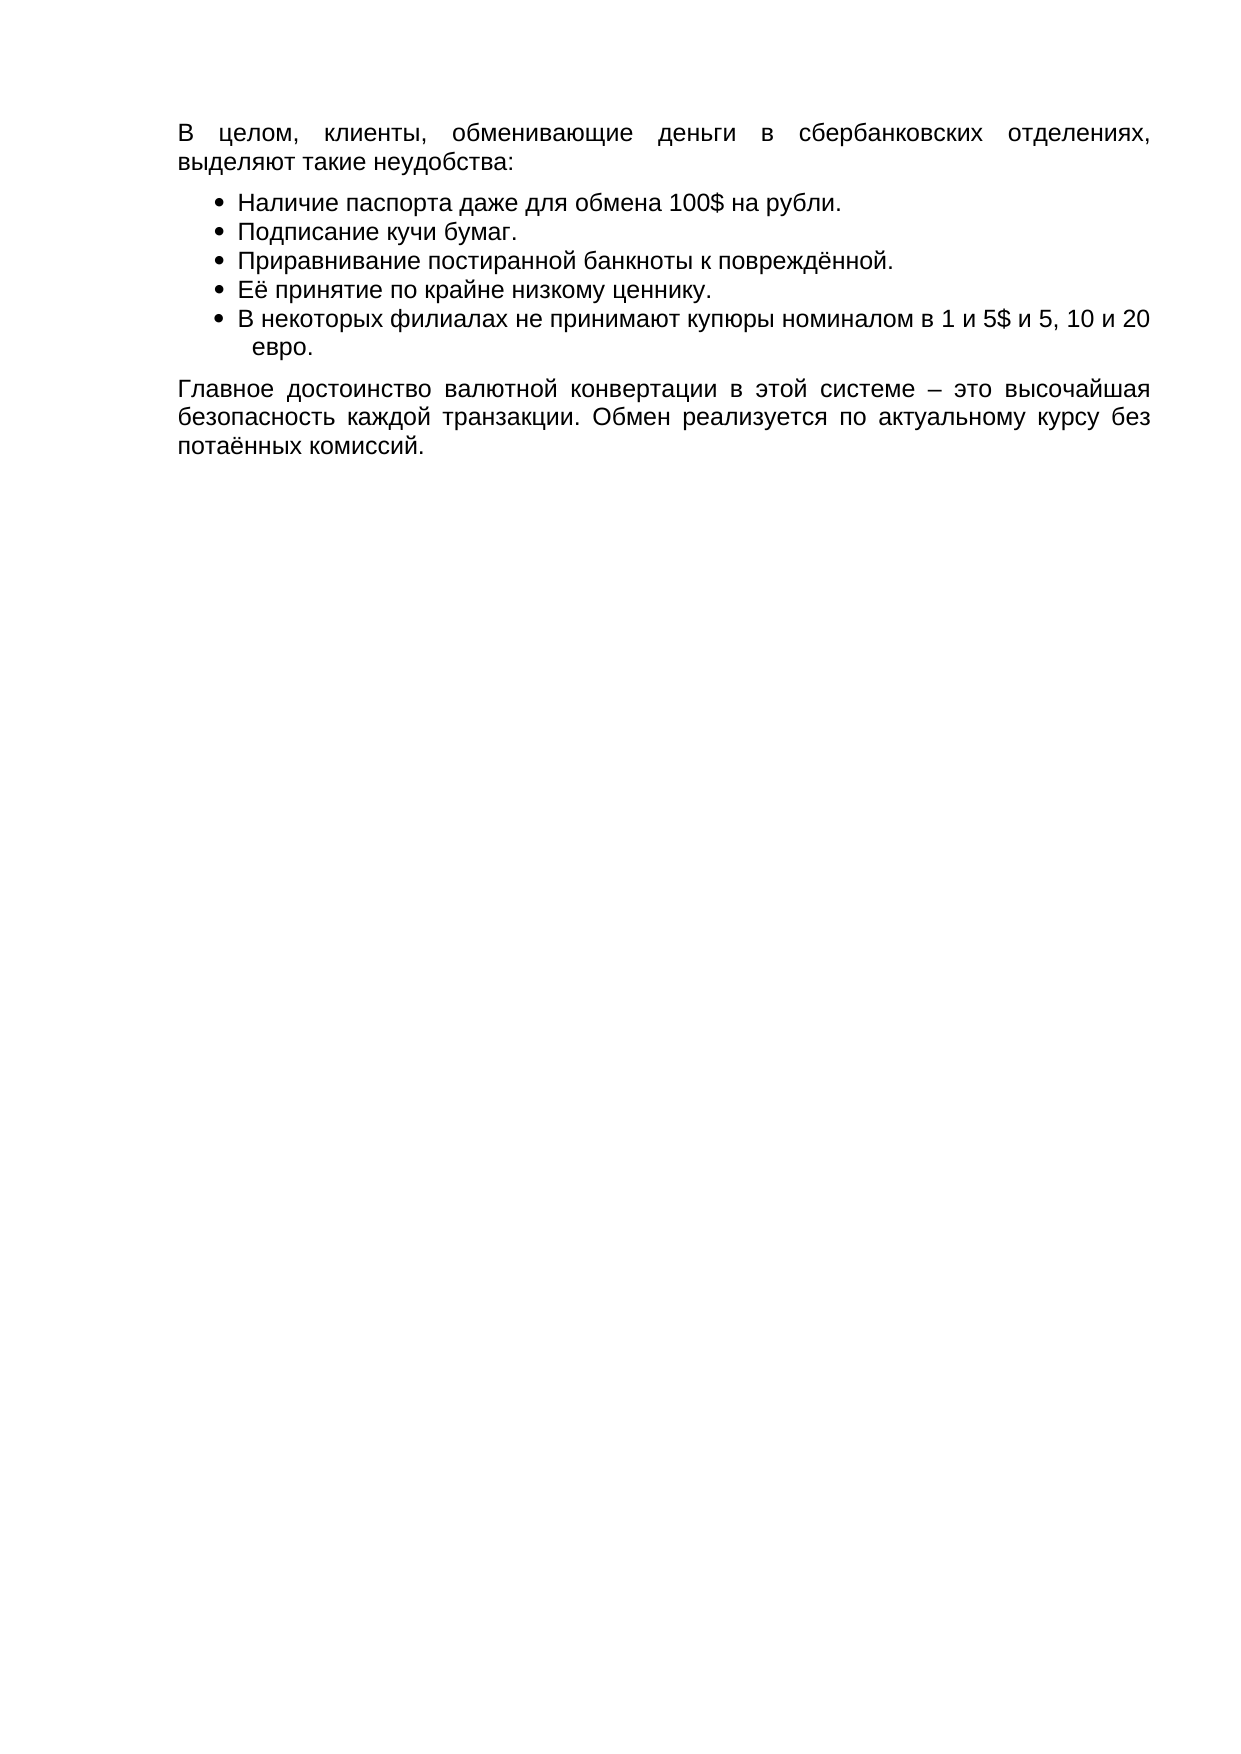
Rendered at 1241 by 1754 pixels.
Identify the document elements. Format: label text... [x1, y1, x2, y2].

list Наличие паспорта даже для обмена 100$ на рубли. [215, 188, 1152, 217]
list Её принятие по крайне низкому ценнику. [215, 275, 1152, 303]
list В некоторых филиалах не принимают купюры номиналом в 1 и 5$ и 5, 10 и 20 евро. [214, 303, 1152, 361]
text Главное достоинство валютной конвертации в этой системе – это высочайшая безопасность каждой транзакции. Обмен реализуется по актуальному курсу без потаённых комиссий. [177, 374, 1152, 460]
text В целом, клиенты, обменивающие деньги в сбербанковских отделениях, выделяют такие неудобства: [177, 118, 1152, 176]
list Подписание кучи бумаг. [215, 217, 1152, 246]
list Приравнивание постиранной банкноты к повреждённой. [215, 246, 1152, 275]
